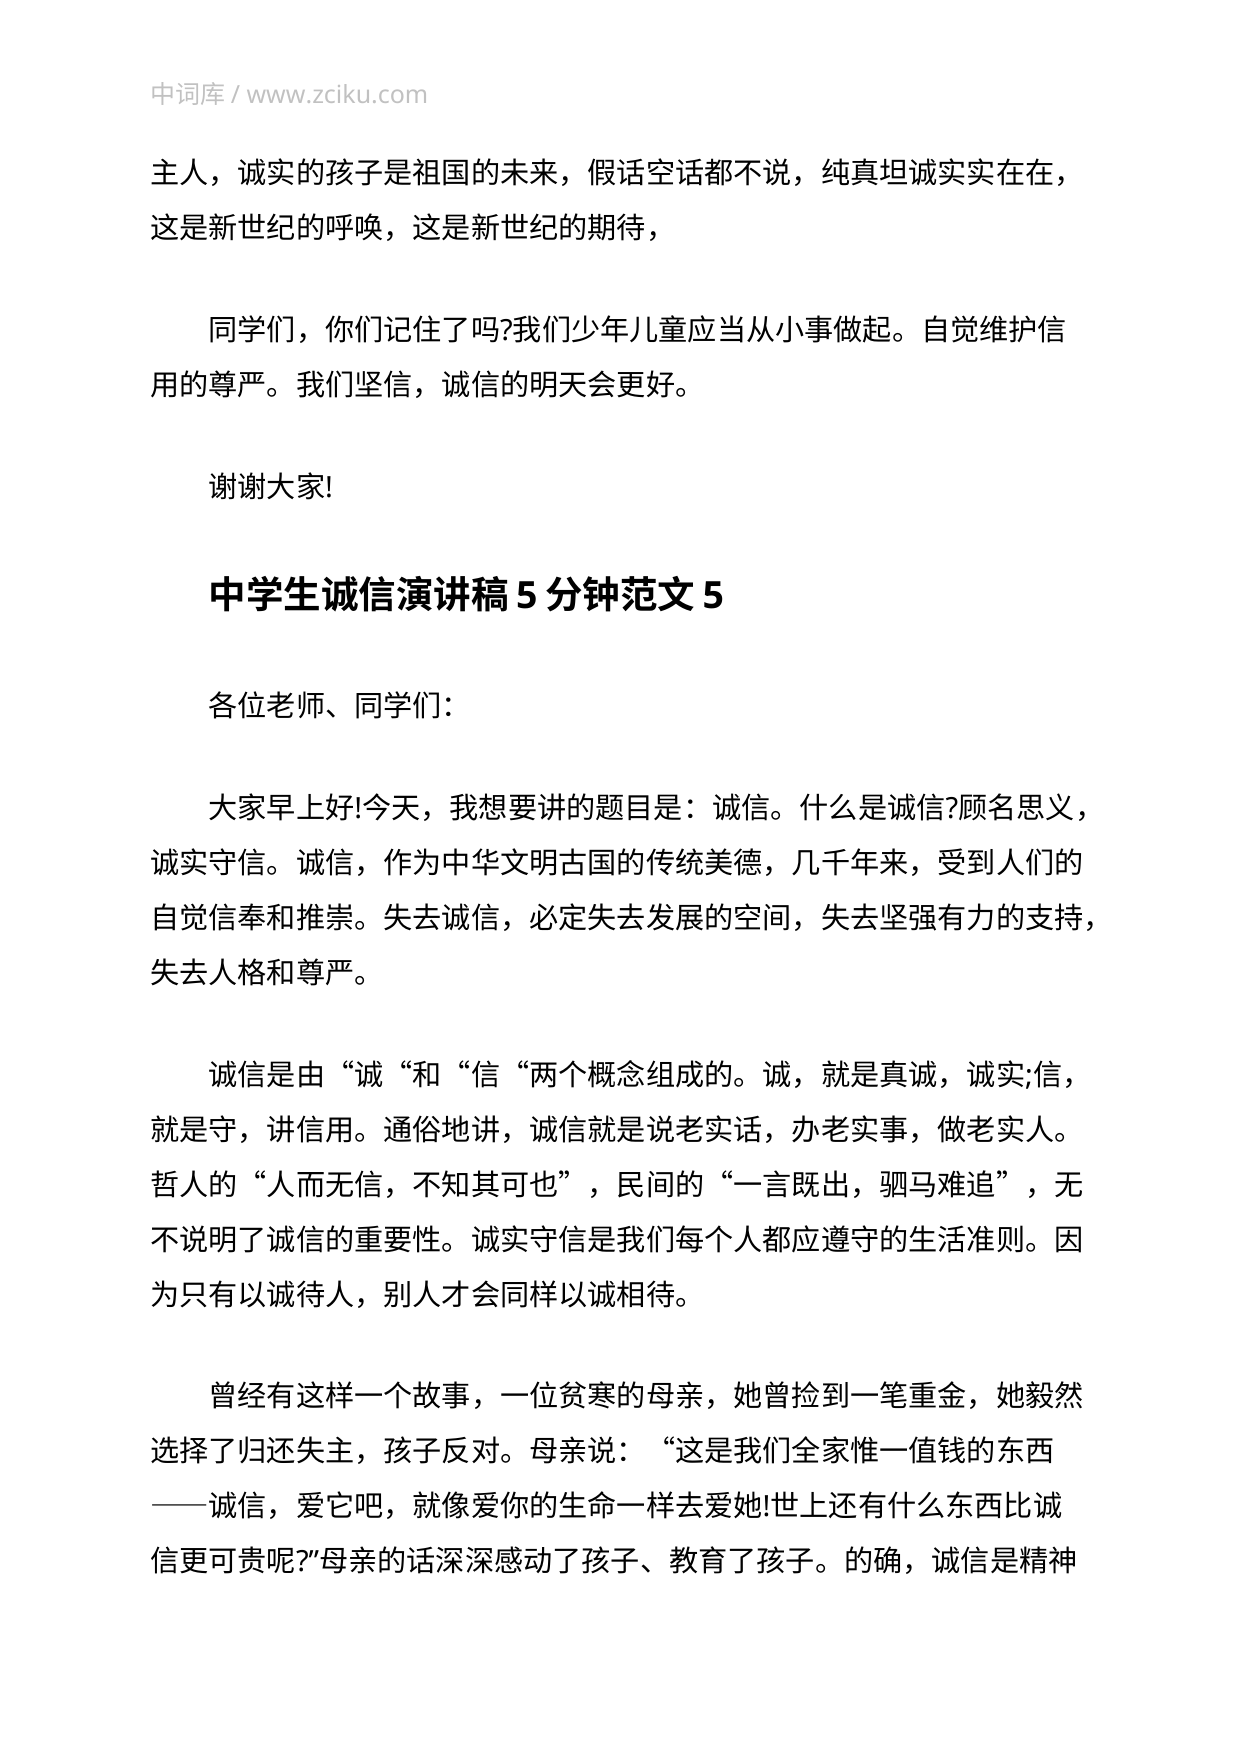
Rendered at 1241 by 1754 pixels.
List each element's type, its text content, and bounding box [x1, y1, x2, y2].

text 同学们，你们记住了吗?我们少年儿童应当从小事做起。自觉维护信用的尊严。我们坚信，诚信的明天会更好。 [150, 307, 1090, 404]
text 诚信是由“诚“和“信“两个概念组成的。诚，就是真诚，诚实;信，就是守，讲信用。通俗地讲，诚信就是说老实话，办老实事，做老实人。哲人的“人而无信，不知其可也”，民间的“一言既出，驷马难追”，无不说明了诚信的重要性。诚实守信是我们每个人都应遵守的生活准则。因为只有以诚待人，别人才会同样以诚相待。 [150, 1051, 1090, 1313]
text 大家早上好!今天，我想要讲的题目是：诚信。什么是诚信?顾名思义，诚实守信。诚信，作为中华文明古国的传统美德，几千年来，受到人们的自觉信奉和推崇。失去诚信，必定失去发展的空间，失去坚强有力的支持，失去人格和尊严。 [150, 785, 1090, 992]
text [150, 150, 1090, 247]
text 各位老师、同学们： [150, 683, 1090, 725]
text 谢谢大家! [150, 463, 1090, 506]
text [150, 1373, 1090, 1580]
text 中学生诚信演讲稿5分钟范文5 [150, 565, 1090, 620]
